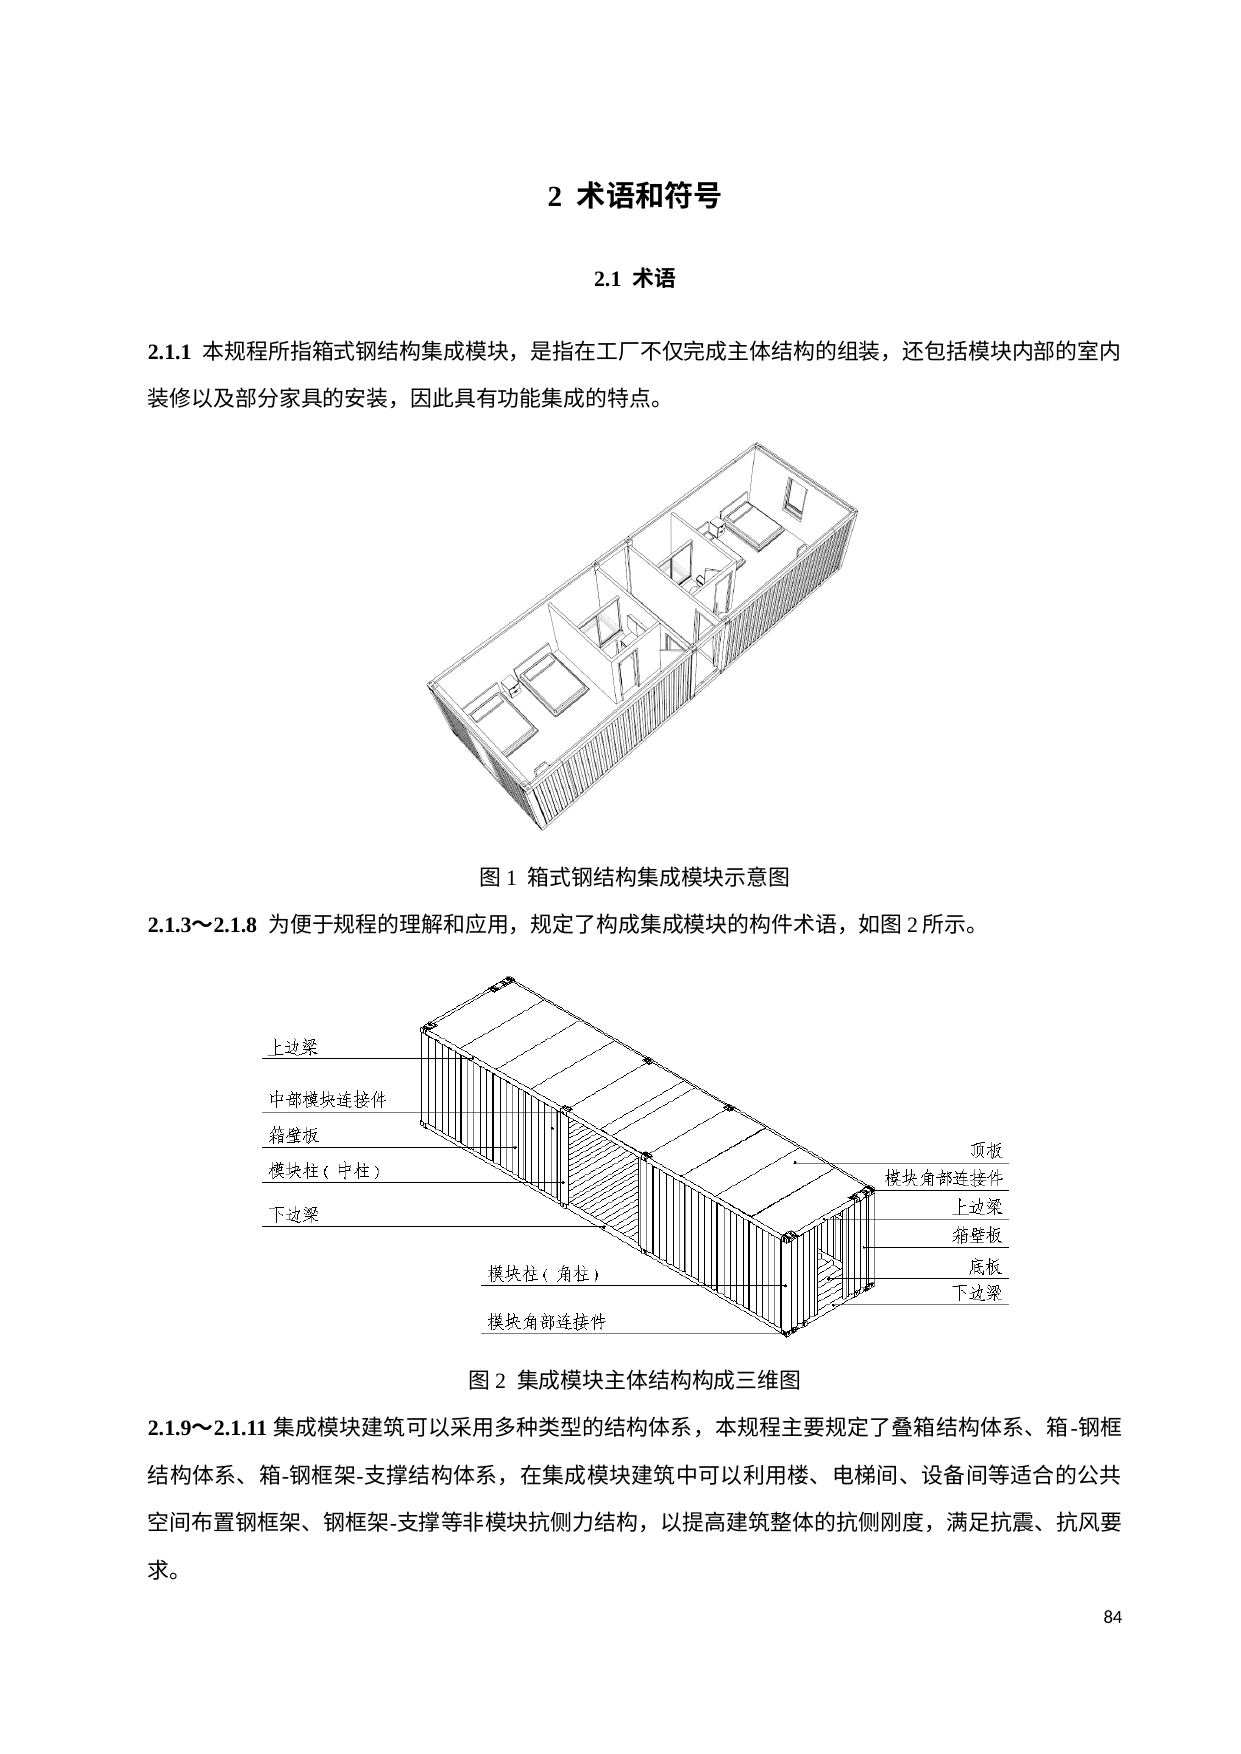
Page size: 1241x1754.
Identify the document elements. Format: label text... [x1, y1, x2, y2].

picture [385, 428, 885, 847]
text 图2 集成模块主体结构构成三维图 [148, 1363, 1122, 1394]
text 2.1.3～2.1.8 为便于规程的理解和应用，规定了构成集成模块的构件术语，如图2所示。 [148, 907, 1122, 939]
text 2.1.9～2.1.11 集成模块建筑可以采用多种类型的结构体系，本规程主要规定了叠箱结构体系、箱-钢框结构体系、箱-钢框架-支撑结构体系，在集成模块建筑中可以利用楼、电梯间、设备间等适合的公共空间布置钢框架、钢框架-支撑等非模块抗侧力结构，以提高建筑整体的抗侧刚度，满足抗震、抗风要求。 [148, 1410, 1122, 1584]
text 图1 箱式钢结构集成模块示意图 [148, 859, 1122, 891]
subtitle 2.1 术语 [148, 261, 1122, 293]
subtitle 2 术语和符号 [148, 173, 1122, 215]
picture [256, 954, 1014, 1350]
text 2.1.1 本规程所指箱式钢结构集成模块，是指在工厂不仅完成主体结构的组装，还包括模块内部的室内装修以及部分家具的安装，因此具有功能集成的特点。 [148, 334, 1122, 413]
